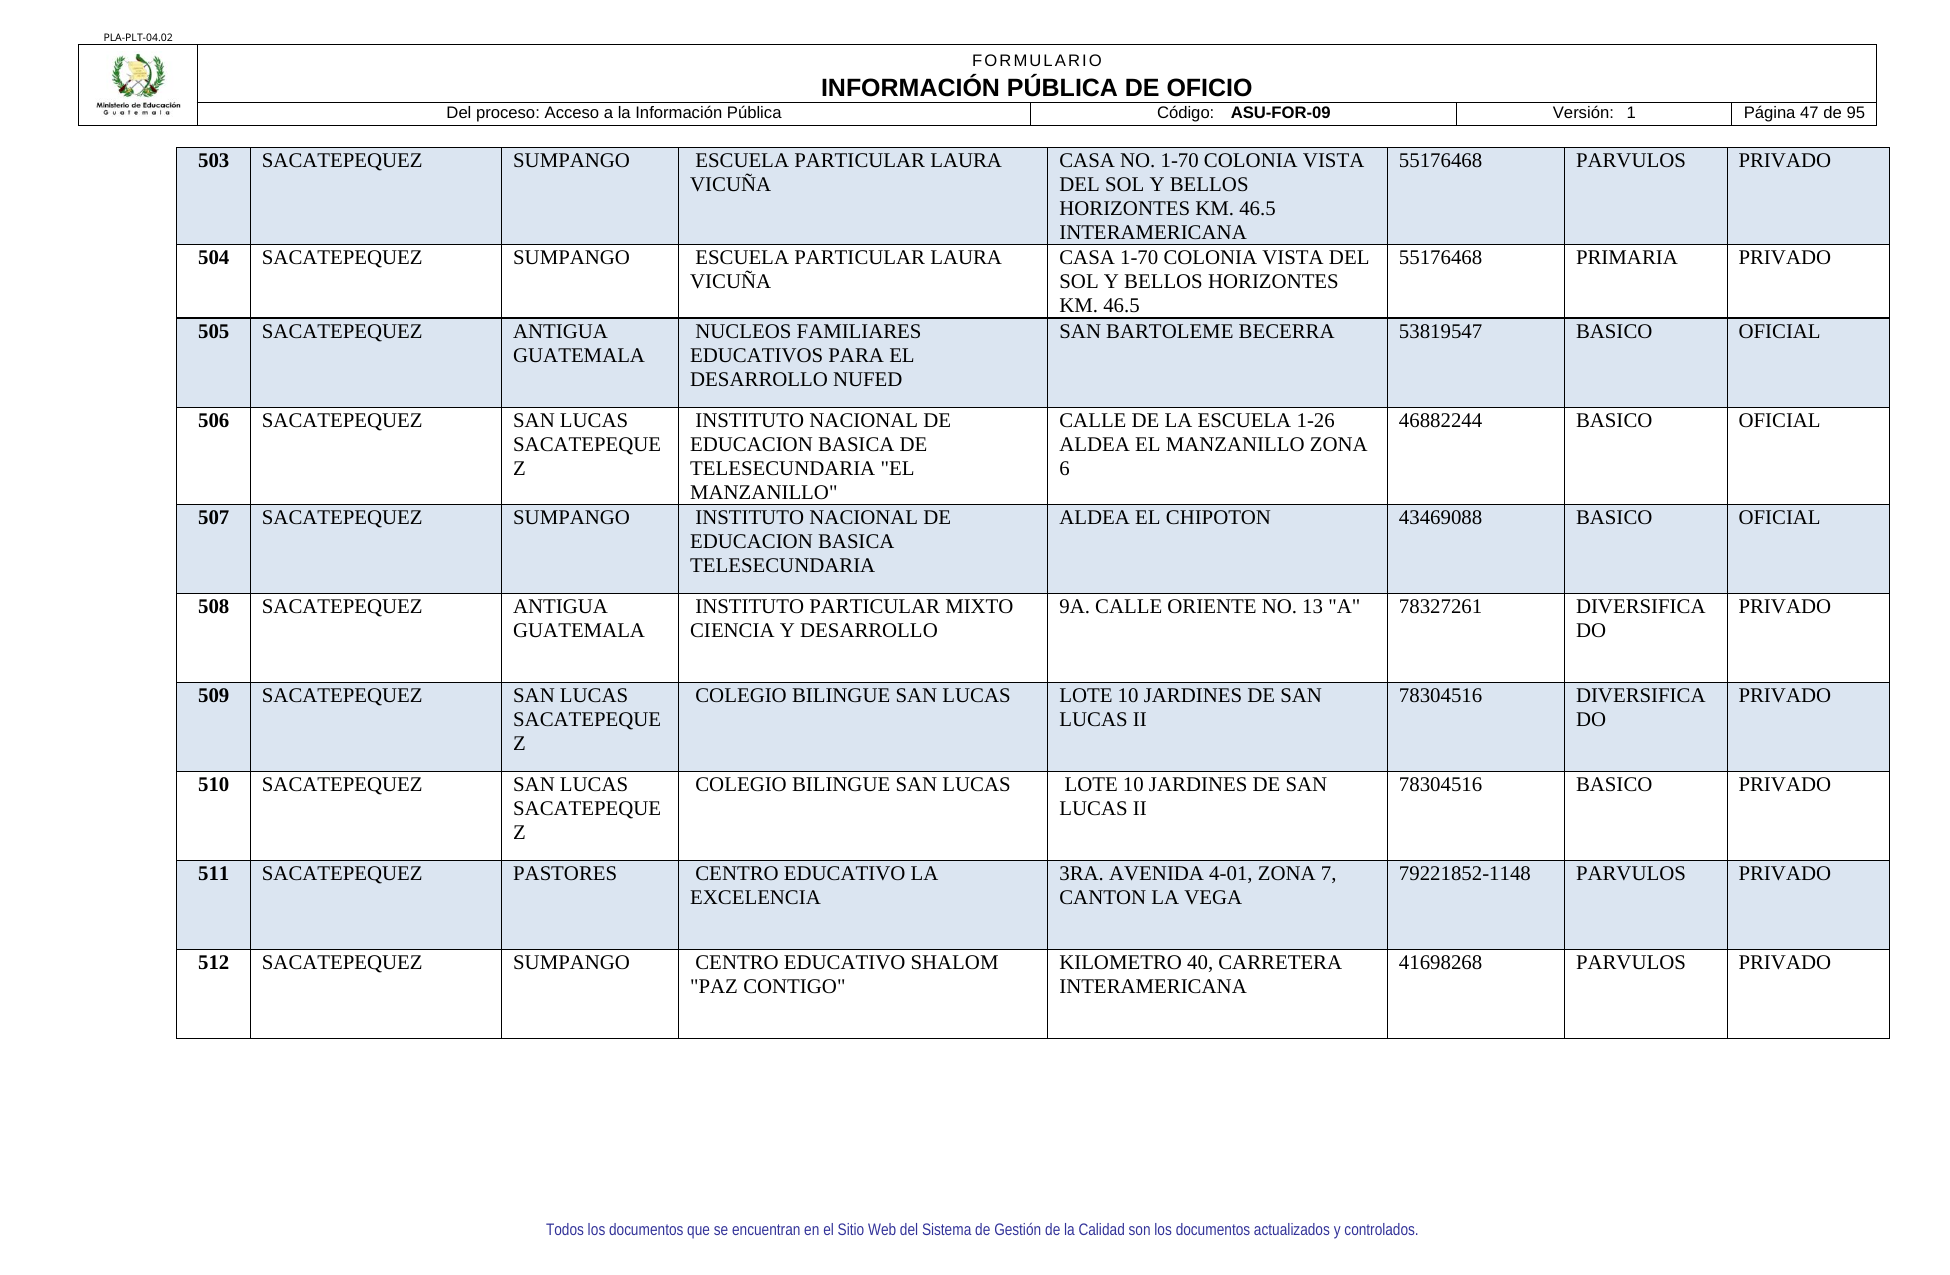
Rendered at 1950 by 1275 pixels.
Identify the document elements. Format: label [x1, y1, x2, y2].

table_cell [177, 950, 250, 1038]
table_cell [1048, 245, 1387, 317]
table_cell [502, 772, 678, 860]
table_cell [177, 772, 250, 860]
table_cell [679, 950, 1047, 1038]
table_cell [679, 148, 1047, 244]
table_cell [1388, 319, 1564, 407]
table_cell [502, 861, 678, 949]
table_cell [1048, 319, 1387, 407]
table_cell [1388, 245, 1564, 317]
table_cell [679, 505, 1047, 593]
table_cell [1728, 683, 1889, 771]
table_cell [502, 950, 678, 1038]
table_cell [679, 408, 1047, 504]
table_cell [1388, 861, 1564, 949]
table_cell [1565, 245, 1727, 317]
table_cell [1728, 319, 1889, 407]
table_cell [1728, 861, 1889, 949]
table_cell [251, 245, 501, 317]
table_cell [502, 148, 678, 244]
picture [95, 51, 181, 117]
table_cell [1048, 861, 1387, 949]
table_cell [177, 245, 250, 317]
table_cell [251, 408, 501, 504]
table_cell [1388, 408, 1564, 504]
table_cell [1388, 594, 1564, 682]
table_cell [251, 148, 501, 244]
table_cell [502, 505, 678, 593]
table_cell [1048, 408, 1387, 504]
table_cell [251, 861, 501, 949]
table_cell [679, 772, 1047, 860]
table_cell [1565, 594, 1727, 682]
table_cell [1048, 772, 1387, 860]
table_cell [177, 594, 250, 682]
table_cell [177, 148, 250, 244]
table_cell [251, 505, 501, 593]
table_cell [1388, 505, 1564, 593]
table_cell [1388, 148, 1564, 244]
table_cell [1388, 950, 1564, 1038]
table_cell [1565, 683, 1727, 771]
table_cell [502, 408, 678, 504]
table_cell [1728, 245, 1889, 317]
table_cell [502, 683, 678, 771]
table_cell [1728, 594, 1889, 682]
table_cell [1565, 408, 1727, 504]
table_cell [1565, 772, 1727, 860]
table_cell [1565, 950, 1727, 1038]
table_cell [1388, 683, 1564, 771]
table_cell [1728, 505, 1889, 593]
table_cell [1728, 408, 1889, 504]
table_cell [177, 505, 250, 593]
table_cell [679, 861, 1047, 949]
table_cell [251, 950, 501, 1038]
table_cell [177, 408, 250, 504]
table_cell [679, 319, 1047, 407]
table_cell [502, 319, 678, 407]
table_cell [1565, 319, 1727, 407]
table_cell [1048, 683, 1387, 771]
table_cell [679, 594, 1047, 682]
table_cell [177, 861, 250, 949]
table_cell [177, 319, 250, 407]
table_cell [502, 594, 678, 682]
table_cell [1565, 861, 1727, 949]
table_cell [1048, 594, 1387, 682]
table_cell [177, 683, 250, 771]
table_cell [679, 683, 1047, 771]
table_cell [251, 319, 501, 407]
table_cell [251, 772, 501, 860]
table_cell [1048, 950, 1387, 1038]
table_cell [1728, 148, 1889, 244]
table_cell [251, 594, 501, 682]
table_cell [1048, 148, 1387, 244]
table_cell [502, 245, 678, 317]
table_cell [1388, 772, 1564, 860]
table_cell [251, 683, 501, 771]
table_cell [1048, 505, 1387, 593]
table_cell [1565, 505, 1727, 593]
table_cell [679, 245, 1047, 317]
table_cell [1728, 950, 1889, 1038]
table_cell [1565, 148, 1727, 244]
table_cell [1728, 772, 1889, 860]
